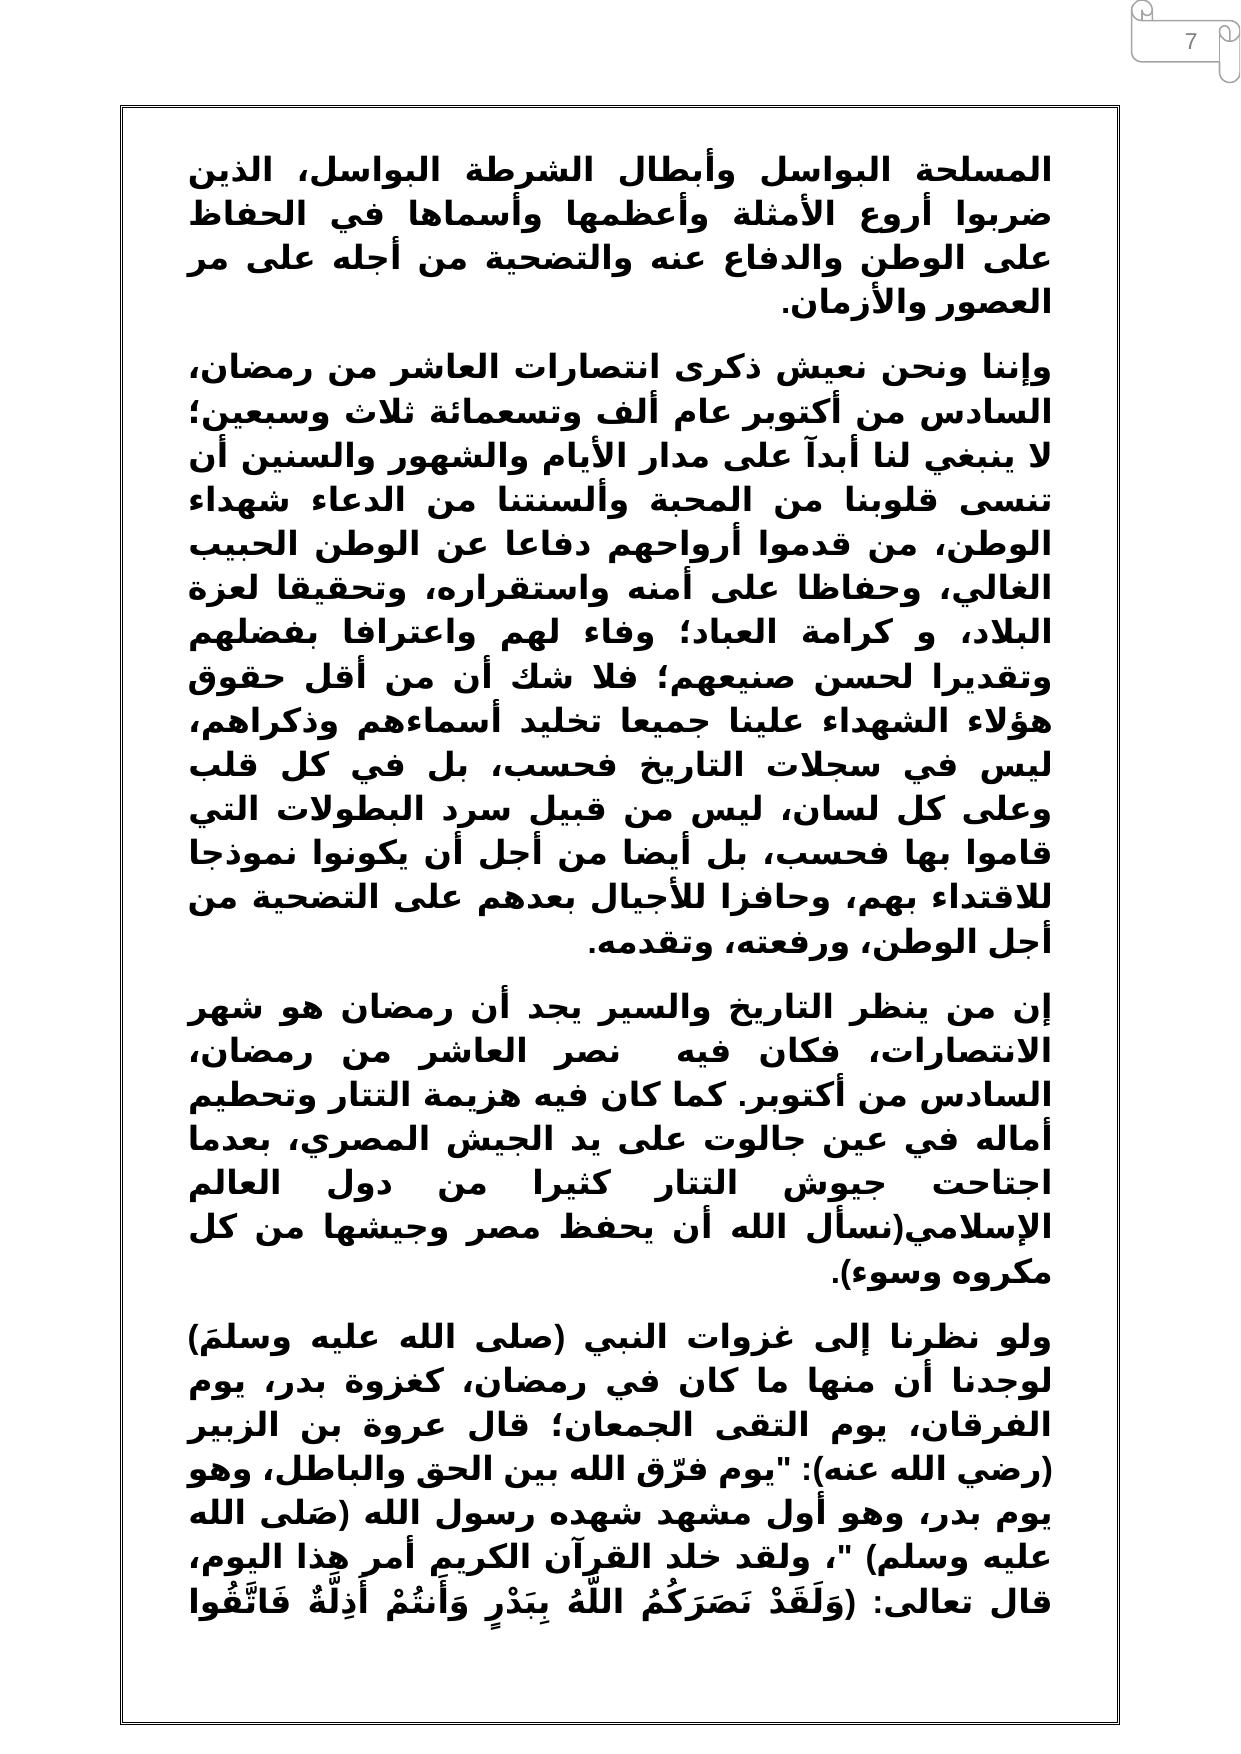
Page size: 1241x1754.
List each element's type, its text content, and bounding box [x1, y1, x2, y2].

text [187, 1317, 1053, 1620]
text إن من ينظر التاريخ والسير يجد أن رمضان هو شهر الانتصارات، فكان فيه نصر العاشر من رمضان، السادس من أكتوبر. كما كان فيه هزيمة التتار وتحطيم أماله في عين جالوت على يد الجيش المصري، بعدما اجتاحت جيوش التتار كثيرا من دول العالم الإسلامي(نسأل الله أن يحفظ مصر وجيشها من كل مكروه وسوء). [187, 987, 1053, 1290]
text وإننا ونحن نعيش ذكرى انتصارات العاشر من رمضان، السادس من أكتوبر عام ألف وتسعمائة ثلاث وسبعين؛ لا ينبغي لنا أبدآ على مدار الأيام والشهور والسنين أن تنسى قلوبنا من المحبة وألسنتنا من الدعاء شهداء الوطن، من قدموا أرواحهم دفاعا عن الوطن الحبيب الغالي، وحفاظا على أمنه واستقراره، وتحقيقا لعزة البلاد، و كرامة العباد؛ وفاء لهم واعترافا بفضلهم وتقديرا لحسن صنيعهم؛ فلا شك أن من أقل حقوق هؤلاء الشهداء علينا جميعا تخليد أسماءهم وذكراهم، ليس في سجلات التاريخ فحسب، بل في كل قلب وعلى كل لسان، ليس من قبيل سرد البطولات التي قاموا بها فحسب، بل أيضا من أجل أن يكونوا نموذجا للاقتداء بهم، وحافزا للأجيال بعدهم على التضحية من أجل الوطن، ورفعته، وتقدمه. [187, 347, 1053, 960]
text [187, 150, 1053, 321]
